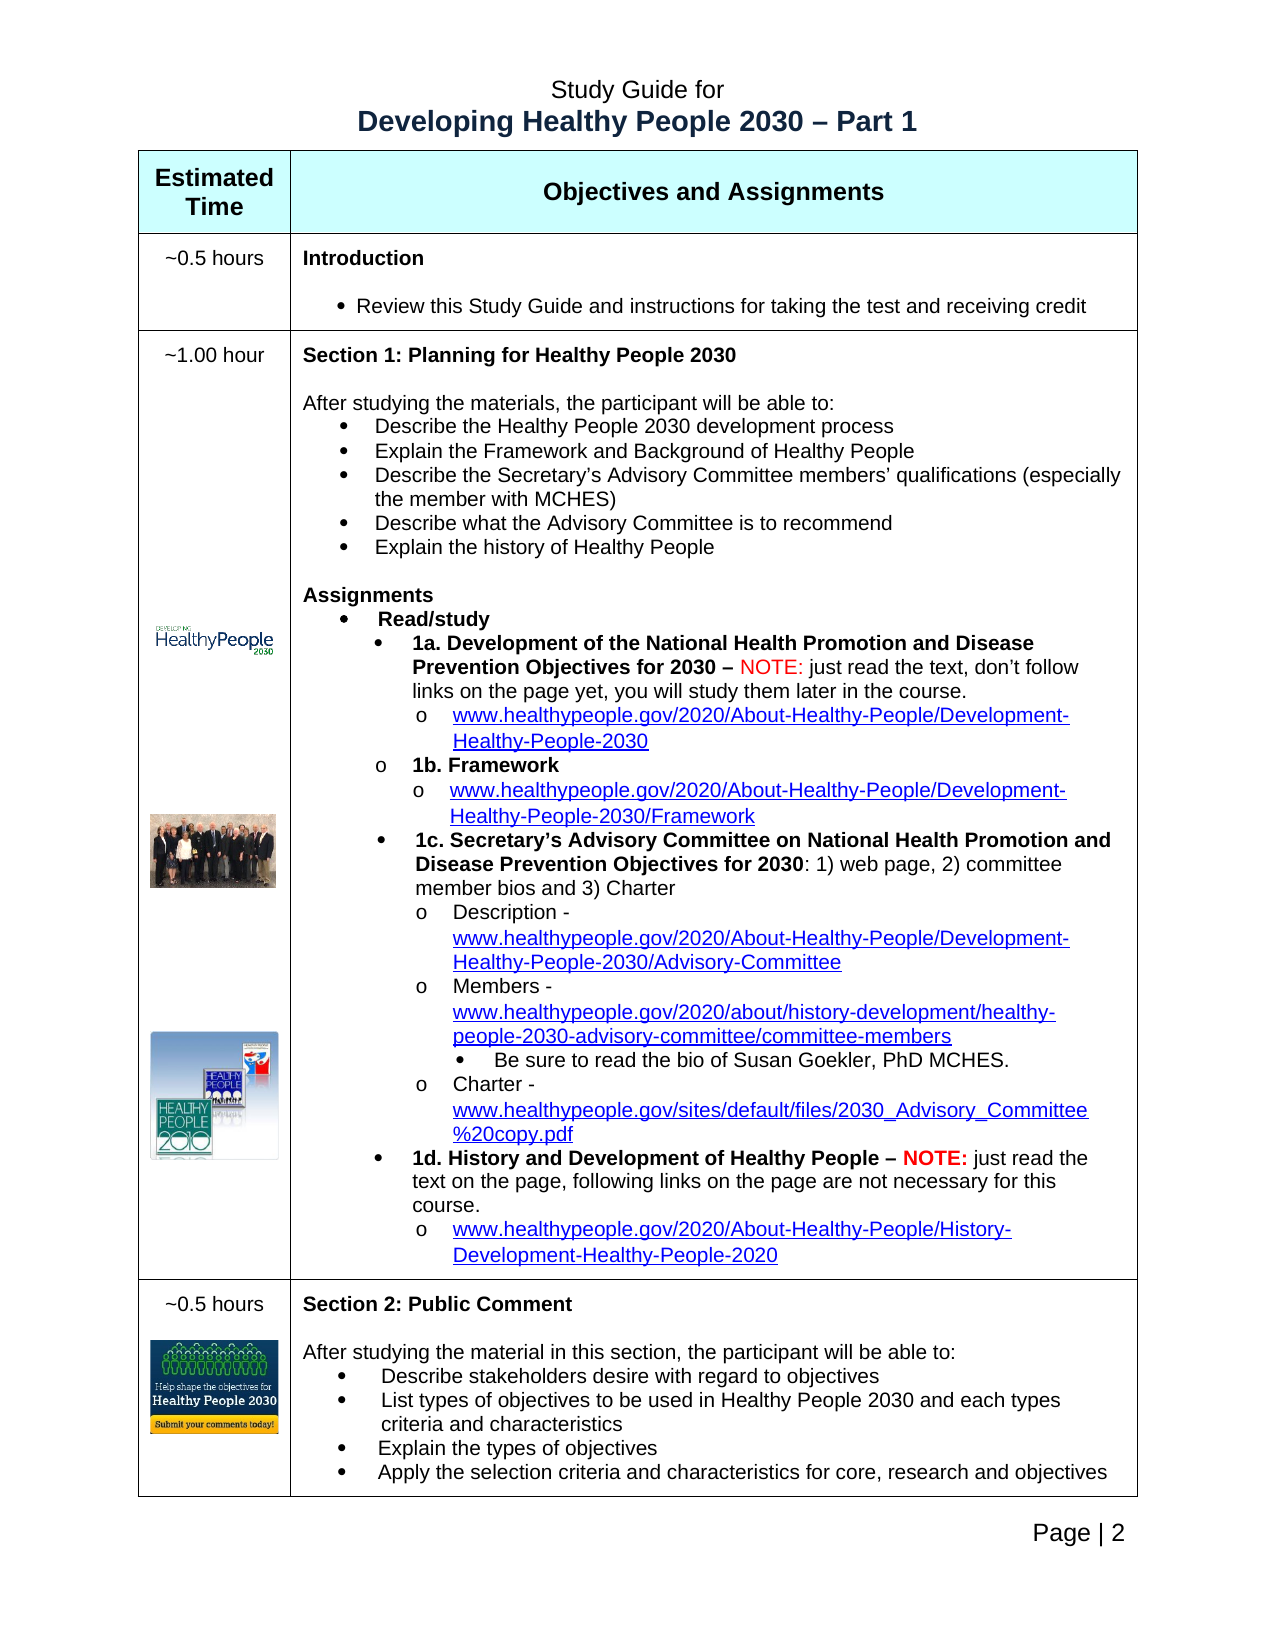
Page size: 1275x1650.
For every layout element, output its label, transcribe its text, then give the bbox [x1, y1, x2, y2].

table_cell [291, 1280, 1137, 1496]
table_header Estimated Time [139, 151, 290, 232]
picture [150, 1031, 279, 1160]
picture [151, 606, 278, 671]
picture [150, 1340, 279, 1434]
table_cell Section 1: Planning for Healthy People 2030 After studying the materials, the participant will be able to: Describe the Healthy People 2030 development process Explain the Framework and Background of Healthy People Describe the Secretary’s Advisory Committee members’ qualifications (especially the member with MCHES) Describe what the Advisory Committee is to recommend Explain the history of Healthy People Assignments Read/study 1a. Development of the National Health Promotion and Disease Prevention Objectives for 2030 – NOTE: just read the text, don’t follow links on the page yet, you will study them later in the course. www.healthypeople.gov/2020/About-Healthy-People/Development-Healthy-People-2030 1b. Framework www.healthypeople.gov/2020/About-Healthy-People/Development-Healthy-People-2030/Framework 1c. Secretary’s Advisory Committee on National Health Promotion and Disease Prevention Objectives for 2030: 1) web page, 2) committee member bios and 3) Charter Description - www.healthypeople.gov/2020/About-Healthy-People/Development-Healthy-People-2030/Advisory-Committee Members - www.healthypeople.gov/2020/about/history-development/healthy-people-2030-advisory-committee/committee-members Be sure to read the bio of Susan Goekler, PhD MCHES. Charter - www.healthypeople.gov/sites/default/files/2030_Advisory_Committee%20copy.pdf 1d. History and Development of Healthy People – NOTE: just read the text on the page, following links on the page are not necessary for this course. www.healthypeople.gov/2020/About-Healthy-People/History-Development-Healthy-People-2020 [291, 331, 1137, 1279]
table_cell ~0.5 hours [139, 1280, 290, 1496]
table_cell ~0.5 hours [139, 234, 290, 329]
table_cell Introduction Review this Study Guide and instructions for taking the test and receiving credit [291, 234, 1137, 329]
table_cell ~1.00 hour [139, 331, 290, 1279]
picture [150, 814, 276, 888]
table_header Objectives and Assignments [291, 151, 1137, 232]
